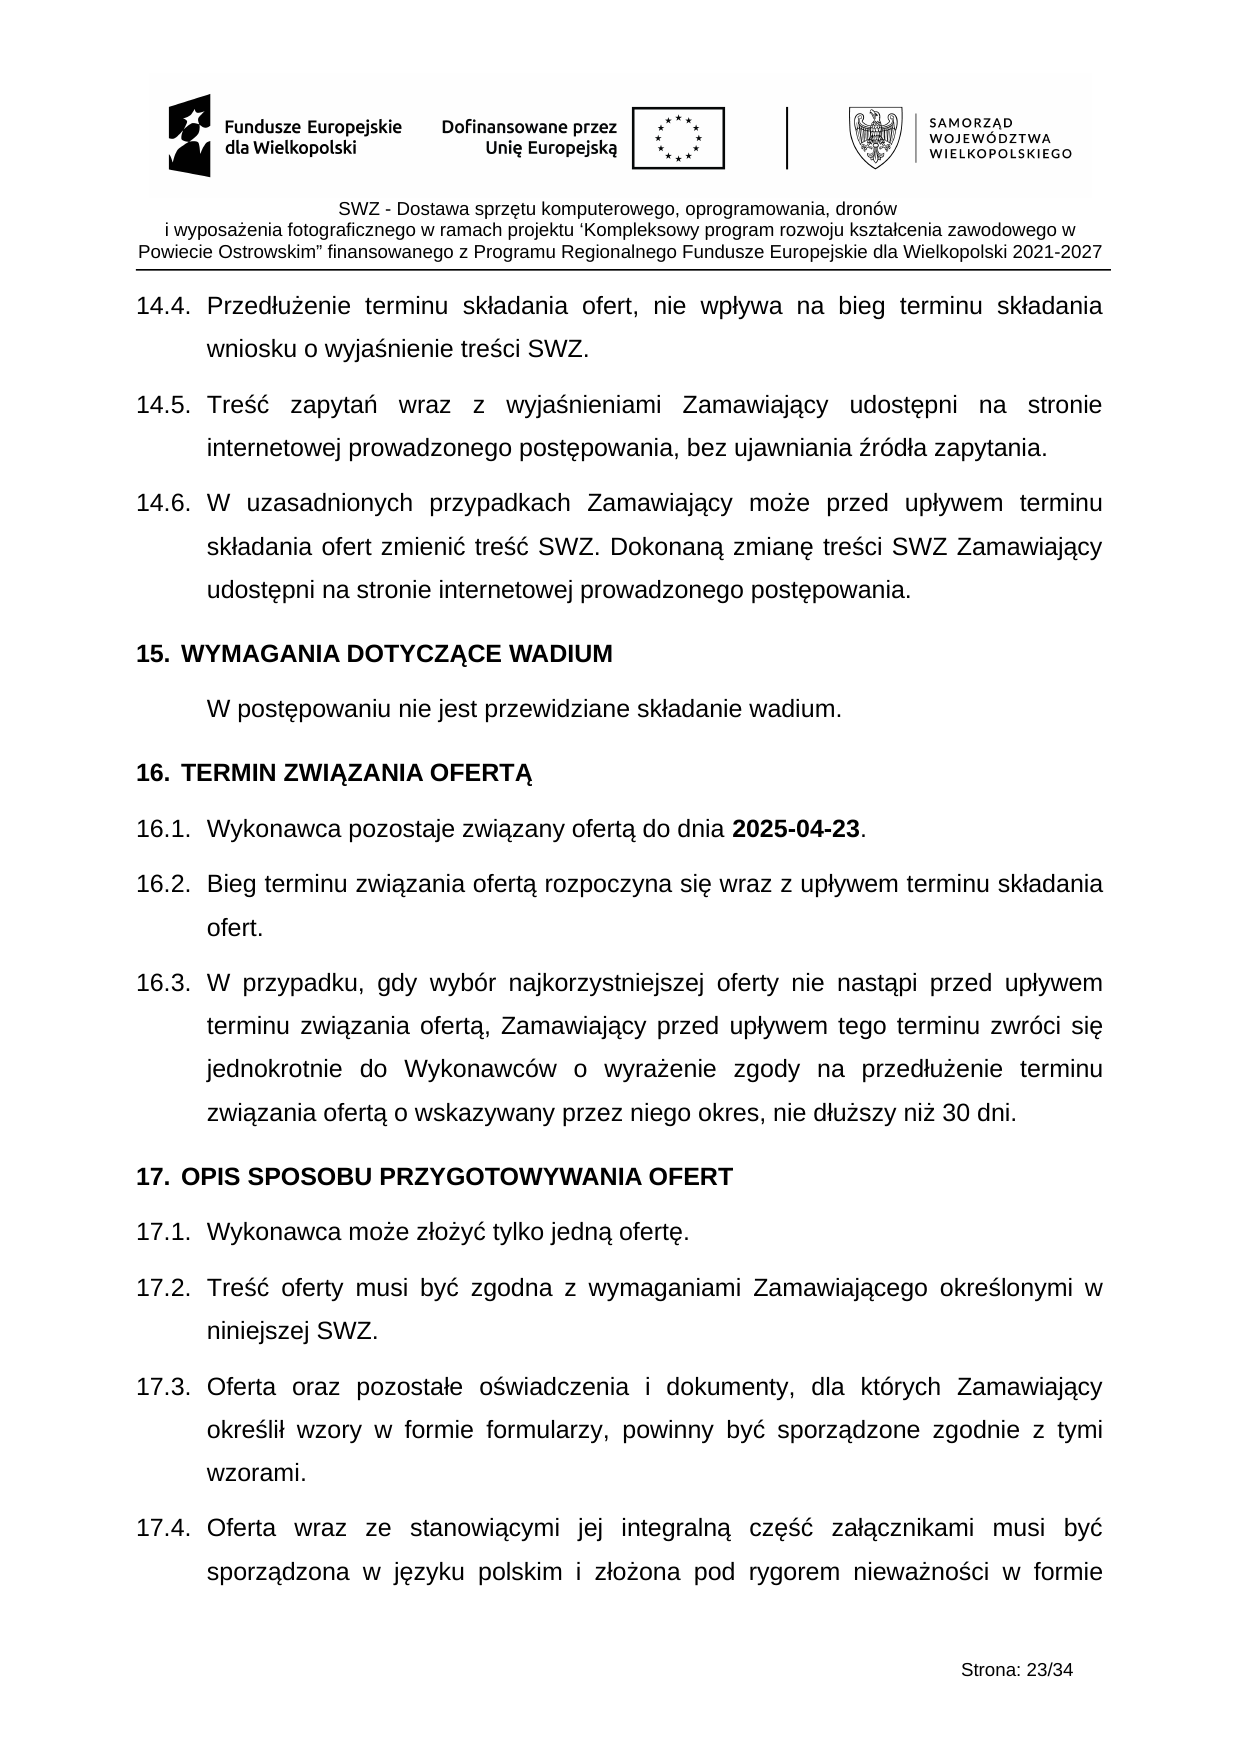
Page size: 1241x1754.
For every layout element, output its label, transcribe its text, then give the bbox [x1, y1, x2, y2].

subtitle W uzasadnionych przypadkach Zamawiający może przed upływem terminu składania ofert zmienić treść SWZ. Dokonaną zmianę treści SWZ Zamawiający udostępni na stronie internetowej prowadzonego postępowania. [136, 488, 1104, 603]
picture [148, 73, 1092, 198]
subtitle Opis sposobu przygotowywania ofert [136, 1162, 1104, 1190]
subtitle W postępowaniu nie jest przewidziane składanie wadium. [207, 694, 1104, 723]
subtitle W przypadku, gdy wybór najkorzystniejszej oferty nie nastąpi przed upływem terminu związania ofertą, Zamawiający przed upływem tego terminu zwróci się jednokrotnie do Wykonawców o wyrażenie zgody na przedłużenie terminu związania ofertą o wskazywany przez niego okres, nie dłuższy niż 30 dni. [136, 968, 1104, 1126]
subtitle Przedłużenie terminu składania ofert, nie wpływa na bieg terminu składania wniosku o wyjaśnienie treści SWZ. [136, 291, 1104, 363]
subtitle Wykonawca pozostaje związany ofertą do dnia 2025-04-23. [136, 814, 1104, 843]
subtitle Treść zapytań wraz z wyjaśnieniami Zamawiający udostępni na stronie internetowej prowadzonego postępowania, bez ujawniania źródła zapytania. [136, 390, 1104, 462]
subtitle Oferta oraz pozostałe oświadczenia i dokumenty, dla których Zamawiający określił wzory w formie formularzy, powinny być sporządzone zgodnie z tymi wzorami. [136, 1372, 1104, 1487]
subtitle Wymagania dotyczące wadium [136, 639, 1104, 667]
subtitle Bieg terminu związania ofertą rozpoczyna się wraz z upływem terminu składania ofert. [136, 869, 1104, 941]
subtitle Treść oferty musi być zgodna z wymaganiami Zamawiającego określonymi w niniejszej SWZ. [136, 1273, 1104, 1345]
subtitle Wykonawca może złożyć tylko jedną ofertę. [136, 1217, 1104, 1246]
subtitle Termin związania ofertą [136, 758, 1104, 787]
